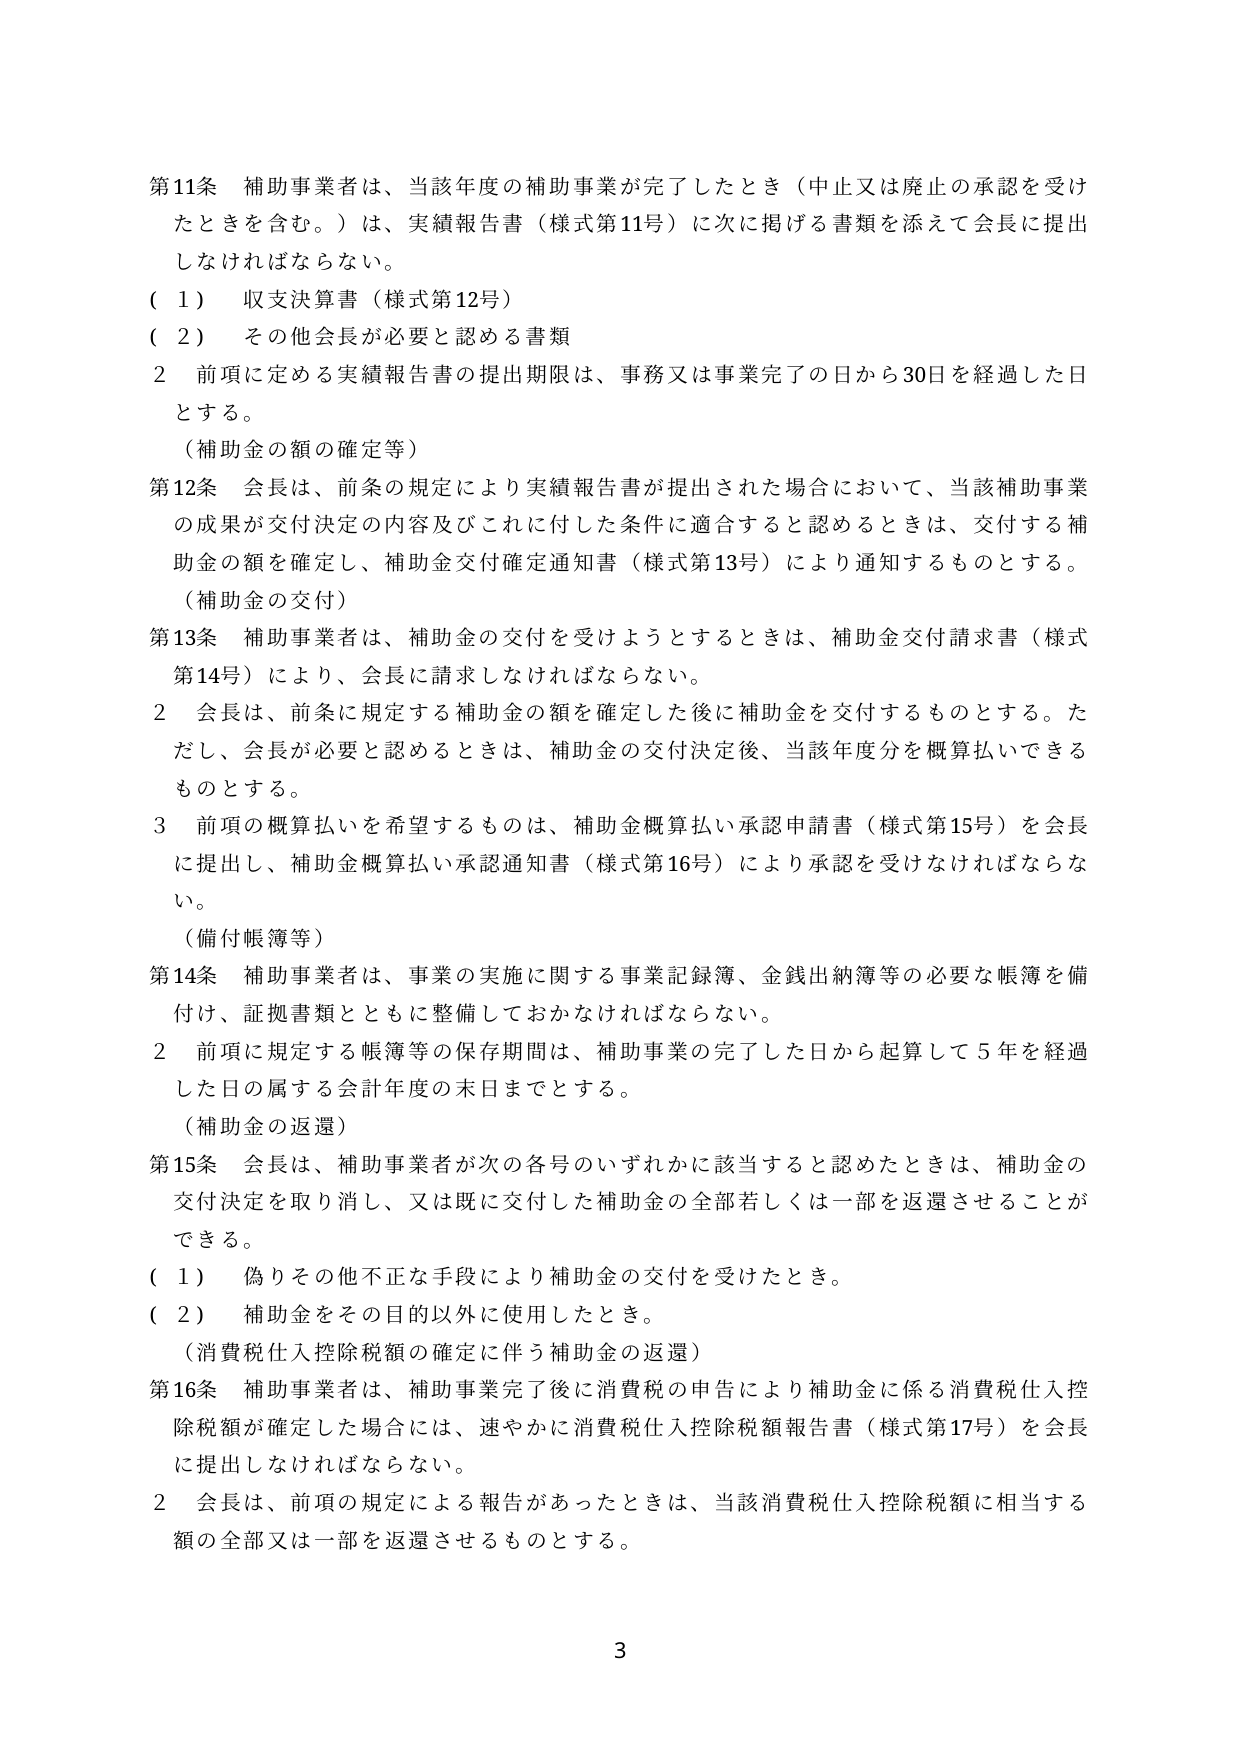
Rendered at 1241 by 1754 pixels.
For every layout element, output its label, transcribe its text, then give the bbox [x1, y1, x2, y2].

text （補助金の交付） [149, 580, 1091, 618]
text (１) 収支決算書（様式第12号） [149, 279, 1091, 317]
text (２) 補助金をその目的以外に使用したとき。 [149, 1295, 1091, 1332]
text 第12条 会長は、前条の規定により実績報告書が提出された場合において、当該補助事業の成果が交付決定の内容及びこれに付した条件に適合すると認めるときは、交付する補助金の額を確定し、補助金交付確定通知書（様式第13号）により通知するものとする。 [149, 467, 1091, 580]
text （補助金の返還） [149, 1107, 1091, 1144]
text 第16条 補助事業者は、補助事業完了後に消費税の申告により補助金に係る消費税仕入控除税額が確定した場合には、速やかに消費税仕入控除税額報告書（様式第17号）を会長に提出しなければならない。 [149, 1370, 1091, 1483]
text ２ 前項に定める実績報告書の提出期限は、事務又は事業完了の日から30日を経過した日とする。 [149, 354, 1091, 430]
text (２) その他会長が必要と認める書類 [149, 317, 1091, 354]
text ２ 会長は、前条に規定する補助金の額を確定した後に補助金を交付するものとする。ただし、会長が必要と認めるときは、補助金の交付決定後、当該年度分を概算払いできるものとする。 [149, 693, 1091, 806]
text （補助金の額の確定等） [149, 430, 1091, 467]
text （消費税仕入控除税額の確定に伴う補助金の返還） [149, 1332, 1091, 1370]
text （備付帳簿等） [149, 919, 1091, 956]
text 第13条 補助事業者は、補助金の交付を受けようとするときは、補助金交付請求書（様式第14号）により、会長に請求しなければならない。 [149, 618, 1091, 693]
text ２ 前項に規定する帳簿等の保存期間は、補助事業の完了した日から起算して５年を経過した日の属する会計年度の末日までとする。 [149, 1031, 1091, 1107]
text ３ 前項の概算払いを希望するものは、補助金概算払い承認申請書（様式第15号）を会長に提出し、補助金概算払い承認通知書（様式第16号）により承認を受けなければならない。 [149, 806, 1091, 919]
text 第14条 補助事業者は、事業の実施に関する事業記録簿、金銭出納簿等の必要な帳簿を備付け、証拠書類とともに整備しておかなければならない。 [149, 956, 1091, 1031]
text (１) 偽りその他不正な手段により補助金の交付を受けたとき。 [149, 1257, 1091, 1295]
text 第15条 会長は、補助事業者が次の各号のいずれかに該当すると認めたときは、補助金の交付決定を取り消し、又は既に交付した補助金の全部若しくは一部を返還させることができる。 [149, 1144, 1091, 1257]
text 第11条 補助事業者は、当該年度の補助事業が完了したとき（中止又は廃止の承認を受けたときを含む。）は、実績報告書（様式第11号）に次に掲げる書類を添えて会長に提出しなければならない。 [149, 167, 1091, 279]
text ２ 会長は、前項の規定による報告があったときは、当該消費税仕入控除税額に相当する額の全部又は一部を返還させるものとする。 [149, 1483, 1091, 1558]
